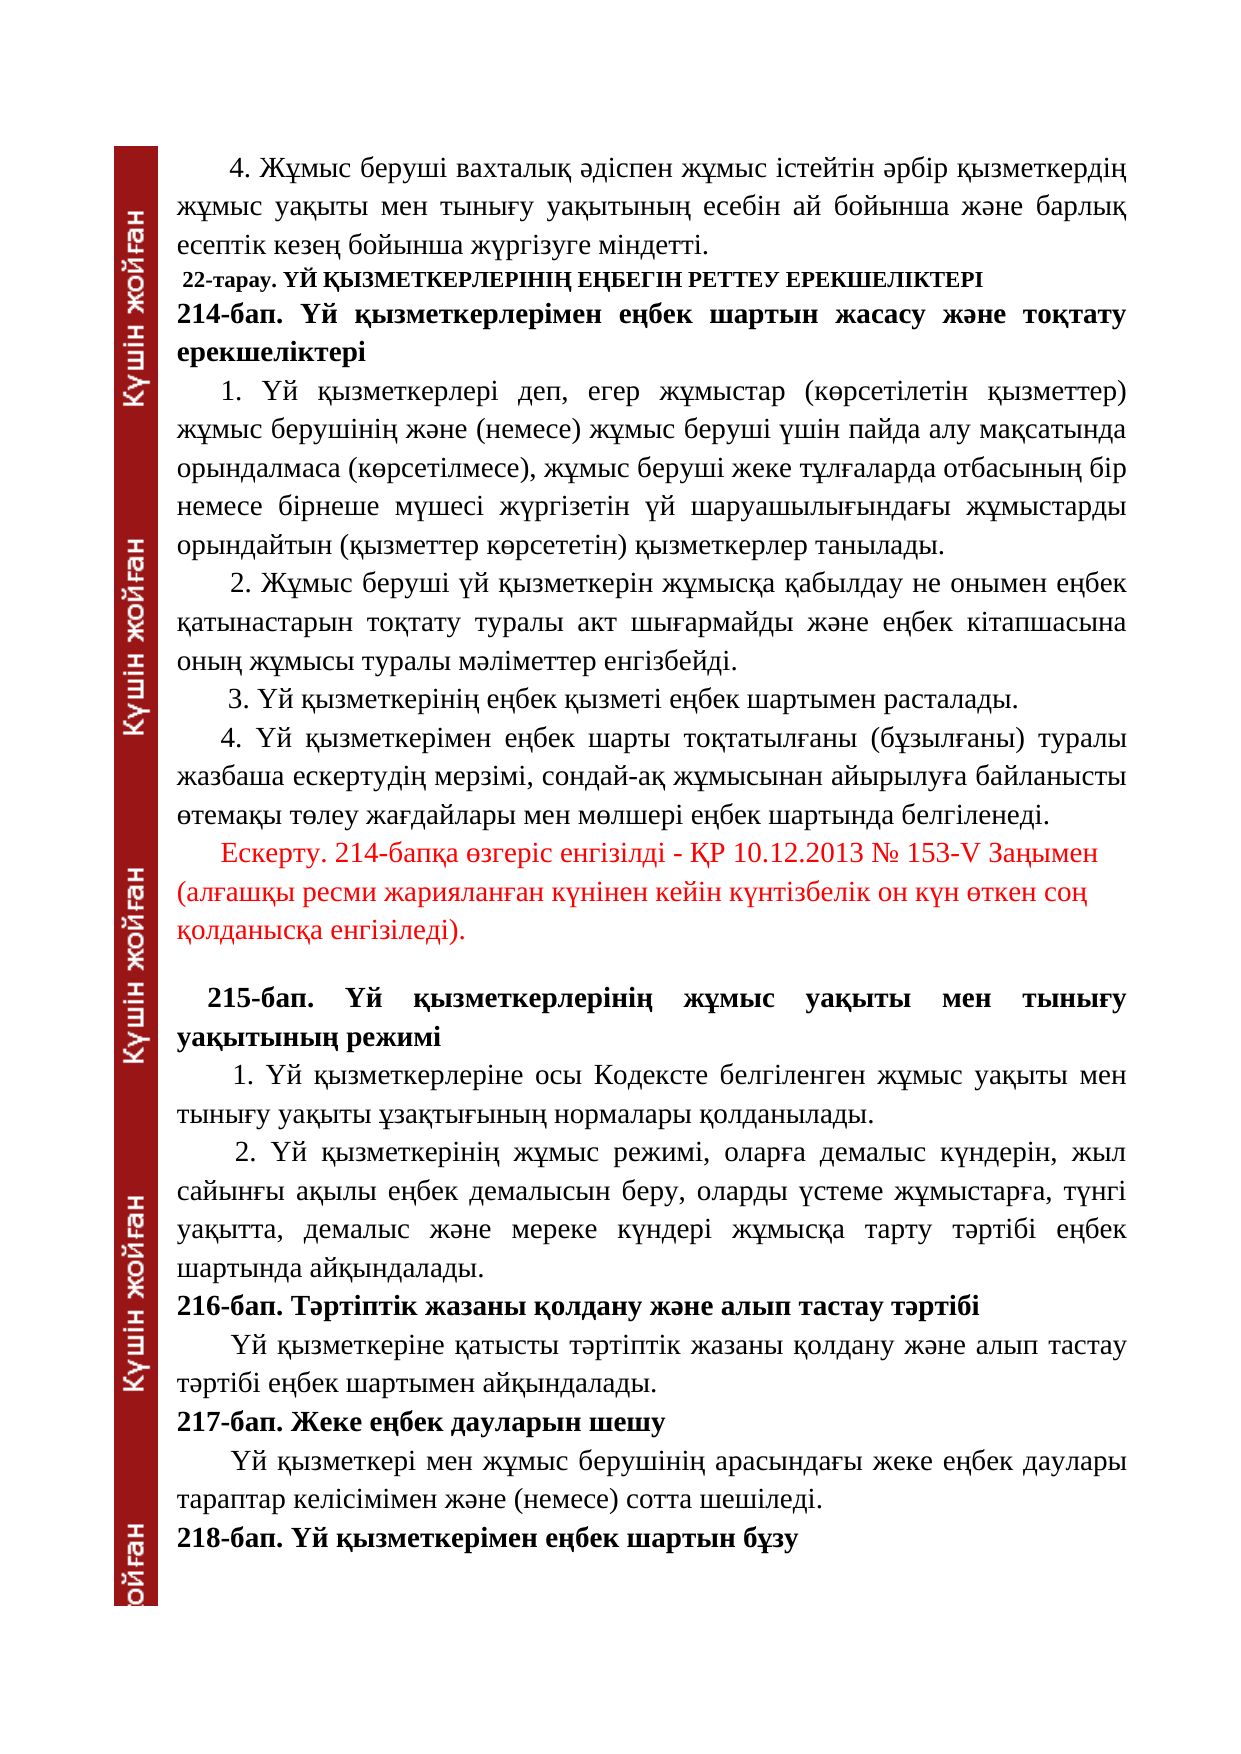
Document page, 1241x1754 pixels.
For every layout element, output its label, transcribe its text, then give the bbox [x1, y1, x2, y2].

text 2. Жұмыс беруші үй қызметкерін жұмысқа қабылдау не онымен еңбек қатынастарын тоқтату туралы акт шығармайды және еңбек кітапшасына оның жұмысы туралы мәліметтер енгізбейді. [112, 566, 1128, 676]
picture [114, 561, 158, 566]
picture [114, 1399, 158, 1404]
picture [114, 1553, 158, 1606]
text 214-бап. Үй қызметкерлерімен еңбек шартын жасасу және тоқтату ерекшеліктері [112, 296, 1128, 368]
text 217-бап. Жеке еңбек дауларын шешу [112, 1404, 1128, 1438]
picture [114, 292, 158, 296]
text Үй қызметкеріне қатысты тәртіптік жазаны қолдану және алып тастау тәртібі еңбек шартымен айқындалады. [112, 1327, 1128, 1399]
text Ескерту. 214-бапқа өзгеріс енгізілді - ҚР 10.12.2013 № 153-V Заңымен (алғашқы ресми жарияланған күнінен кейін күнтізбелік он күн өткен соң қолданысқа енгізіледі). [112, 835, 1128, 976]
text 2. Үй қызметкерінің жұмыс режимі, оларға демалыс күндерін, жыл сайынғы ақылы еңбек демалысын беру, оларды үстеме жұмыстарға, түнгі уақытта, демалыс және мереке күндері жұмысқа тарту тәртібі еңбек шартында айқындалады. [112, 1134, 1128, 1283]
text 22-тарау. ҮЙ ҚЫЗМЕТКЕРЛЕРІНІҢ ЕҢБЕГІН РЕТТЕУ ЕРЕКШЕЛІКТЕРІ [112, 266, 1128, 292]
text 3. Үй қызметкерінің еңбек қызметі еңбек шартымен расталады. [112, 681, 1128, 715]
picture [114, 368, 158, 373]
picture [114, 1438, 158, 1443]
picture [114, 676, 158, 681]
picture [114, 1515, 158, 1520]
text Үй қызметкері мен жұмыс берушінің арасындағы жеке еңбек даулары тараптар келісімімен және (немесе) сотта шешіледі. [112, 1443, 1128, 1515]
picture [114, 261, 158, 266]
picture [114, 1129, 158, 1134]
text 4. Үй қызметкерімен еңбек шарты тоқтатылғаны (бұзылғаны) туралы жазбаша ескертудің мерзімі, сондай-ақ жұмысынан айырылуға байланысты өтемақы төлеу жағдайлары мен мөлшері еңбек шартында белгіленеді. [112, 720, 1128, 830]
picture [114, 976, 158, 980]
picture [114, 715, 158, 720]
text 216-бап. Тәртіптік жазаны қолдану және алып тастау тәртібі [112, 1288, 1128, 1322]
picture [114, 146, 158, 150]
picture [114, 830, 158, 835]
text 4. Жұмыс беруші вахталық әдіспен жұмыс істейтін әрбір қызметкердің жұмыс уақыты мен тынығу уақытының есебін ай бойынша және барлық есептік кезең бойынша жүргізуге міндетті. [112, 150, 1128, 261]
text 1. Үй қызметкерлері деп, егер жұмыстар (көрсетілетін қызметтер) жұмыс берушінің және (немесе) жұмыс беруші үшін пайда алу мақсатында орындалмаса (көрсетілмесе), жұмыс беруші жеке тұлғаларда отбасының бір немесе бірнеше мүшесі жүргізетін үй шаруашылығындағы жұмыстарды орындайтын (қызметтер көрсететін) қызметкерлер танылады. [112, 373, 1128, 561]
picture [114, 1322, 158, 1327]
text 218-бап. Үй қызметкерімен еңбек шартын бұзу [112, 1520, 1128, 1553]
picture [114, 1052, 158, 1057]
text 1. Үй қызметкерлеріне осы Кодексте белгіленген жұмыс уақыты мен тынығу уақыты ұзақтығының нормалары қолданылады. [112, 1057, 1128, 1129]
text 215-бап. Үй қызметкерлерінің жұмыс уақыты мен тынығу уақытының режимі [112, 980, 1128, 1052]
picture [114, 1283, 158, 1288]
